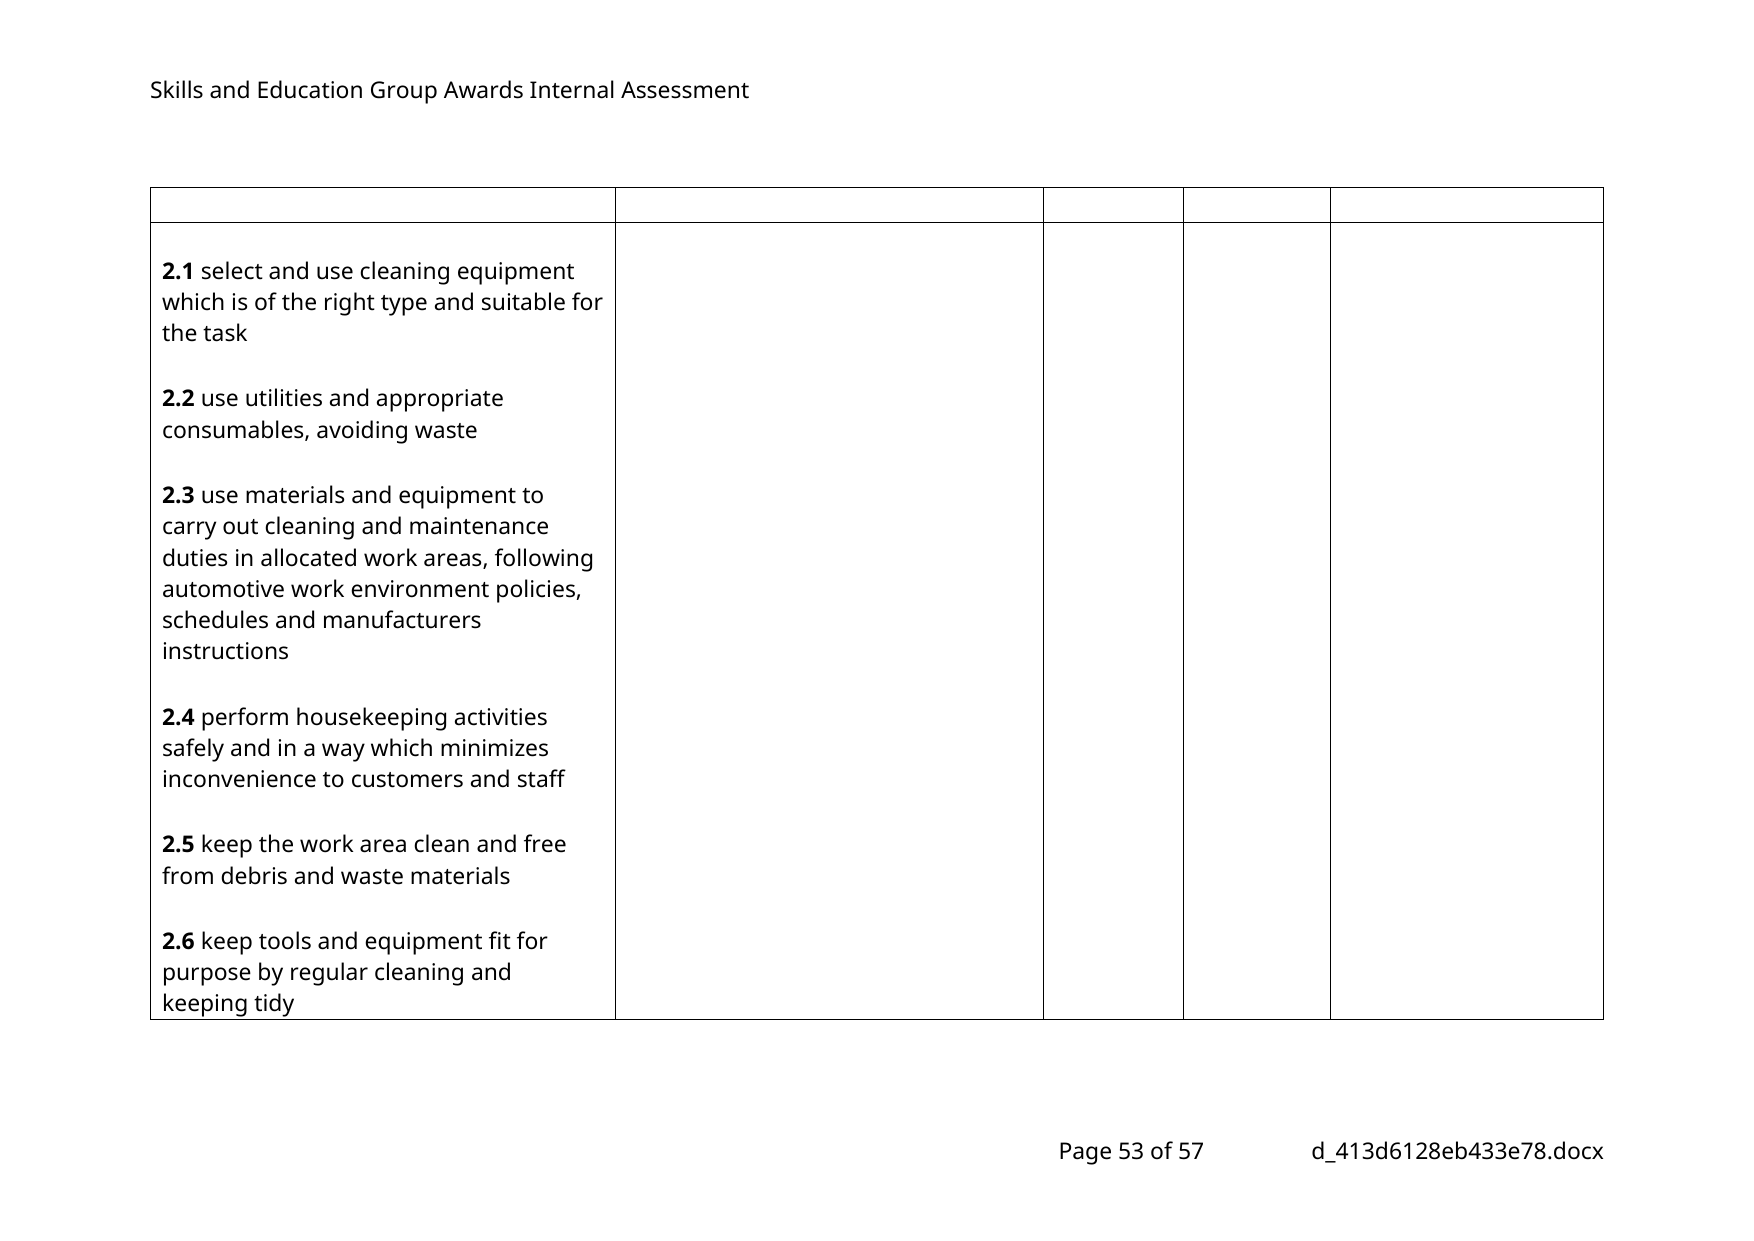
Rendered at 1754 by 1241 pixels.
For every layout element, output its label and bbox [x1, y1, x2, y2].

table_cell [1331, 223, 1603, 1019]
table_cell [1184, 188, 1330, 222]
table_cell [1044, 223, 1183, 1019]
table_cell [1184, 223, 1330, 1019]
table_cell [616, 223, 1043, 1019]
table_cell [616, 188, 1043, 222]
table_cell [1331, 188, 1603, 222]
table_cell [151, 188, 615, 222]
table_cell [151, 223, 615, 1019]
table_cell [1044, 188, 1183, 222]
